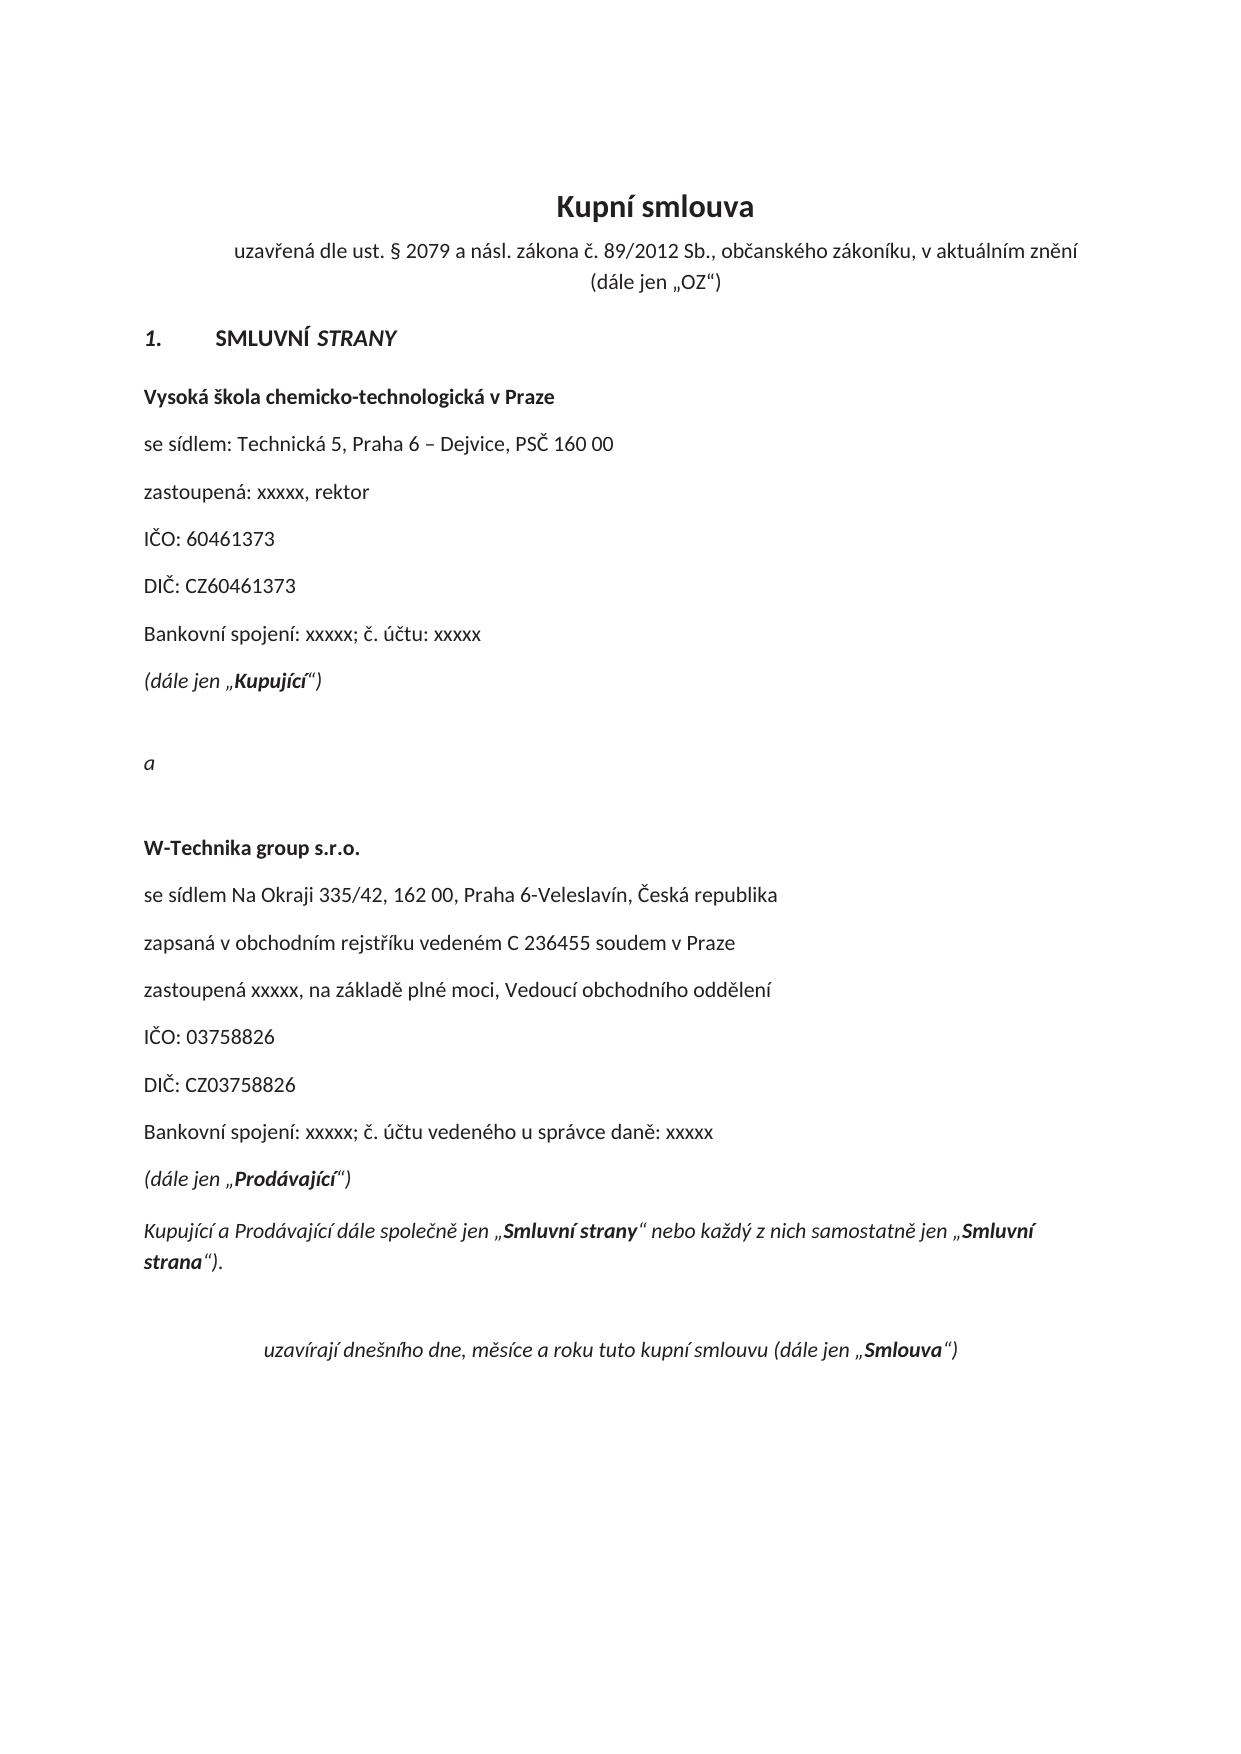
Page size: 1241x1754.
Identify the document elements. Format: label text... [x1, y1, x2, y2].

text se sídlem: Technická 5, Praha 6 – Dejvice, PSČ 160 00 zastoupená: xxxxx, rektor [144, 430, 719, 504]
text IČO: 60461373 DIČ: CZ60461373 [144, 525, 309, 599]
text Kupní smlouva [231, 186, 1080, 225]
text uzavírají dnešního dne, měsíce a roku tuto kupní smlouvu (dále jen „Smlouva“) [263, 1336, 1107, 1363]
text uzavřená dle ust. § 2079 a násl. zákona č. 89/2012 Sb., občanského zákoníku, v aktuálním znění (dále jen „OZ“) [232, 237, 1080, 294]
text Vysoká škola chemicko-technologická v Praze [144, 383, 1107, 409]
text W-Technika group s.r.o. [144, 834, 1107, 861]
text (dále jen „Prodávající“) [144, 1165, 1107, 1192]
list SMLUVNÍ STRANY [144, 323, 1107, 352]
text se sídlem Na Okraji 335/42, 162 00, Praha 6-Veleslavín, Česká republika zapsaná v obchodním rejstříku vedeném C 236455 soudem v Praze [144, 881, 847, 955]
text Kupující a Prodávající dále společně jen „Smluvní strany“ nebo každý z nich samostatně jen „Smluvní strana“). [144, 1217, 1107, 1274]
text Bankovní spojení: xxxxx; č. účtu: xxxxx [144, 620, 1107, 647]
text a [144, 749, 1107, 775]
text (dále jen „Kupující“) [144, 668, 1107, 694]
text DIČ: CZ03758826 [144, 1071, 1107, 1097]
text zastoupená xxxxx, na základě plné moci, Vedoucí obchodního oddělení IČO: 03758826 [144, 976, 991, 1050]
text Bankovní spojení: xxxxx; č. účtu vedeného u správce daně: xxxxx [144, 1118, 1107, 1145]
